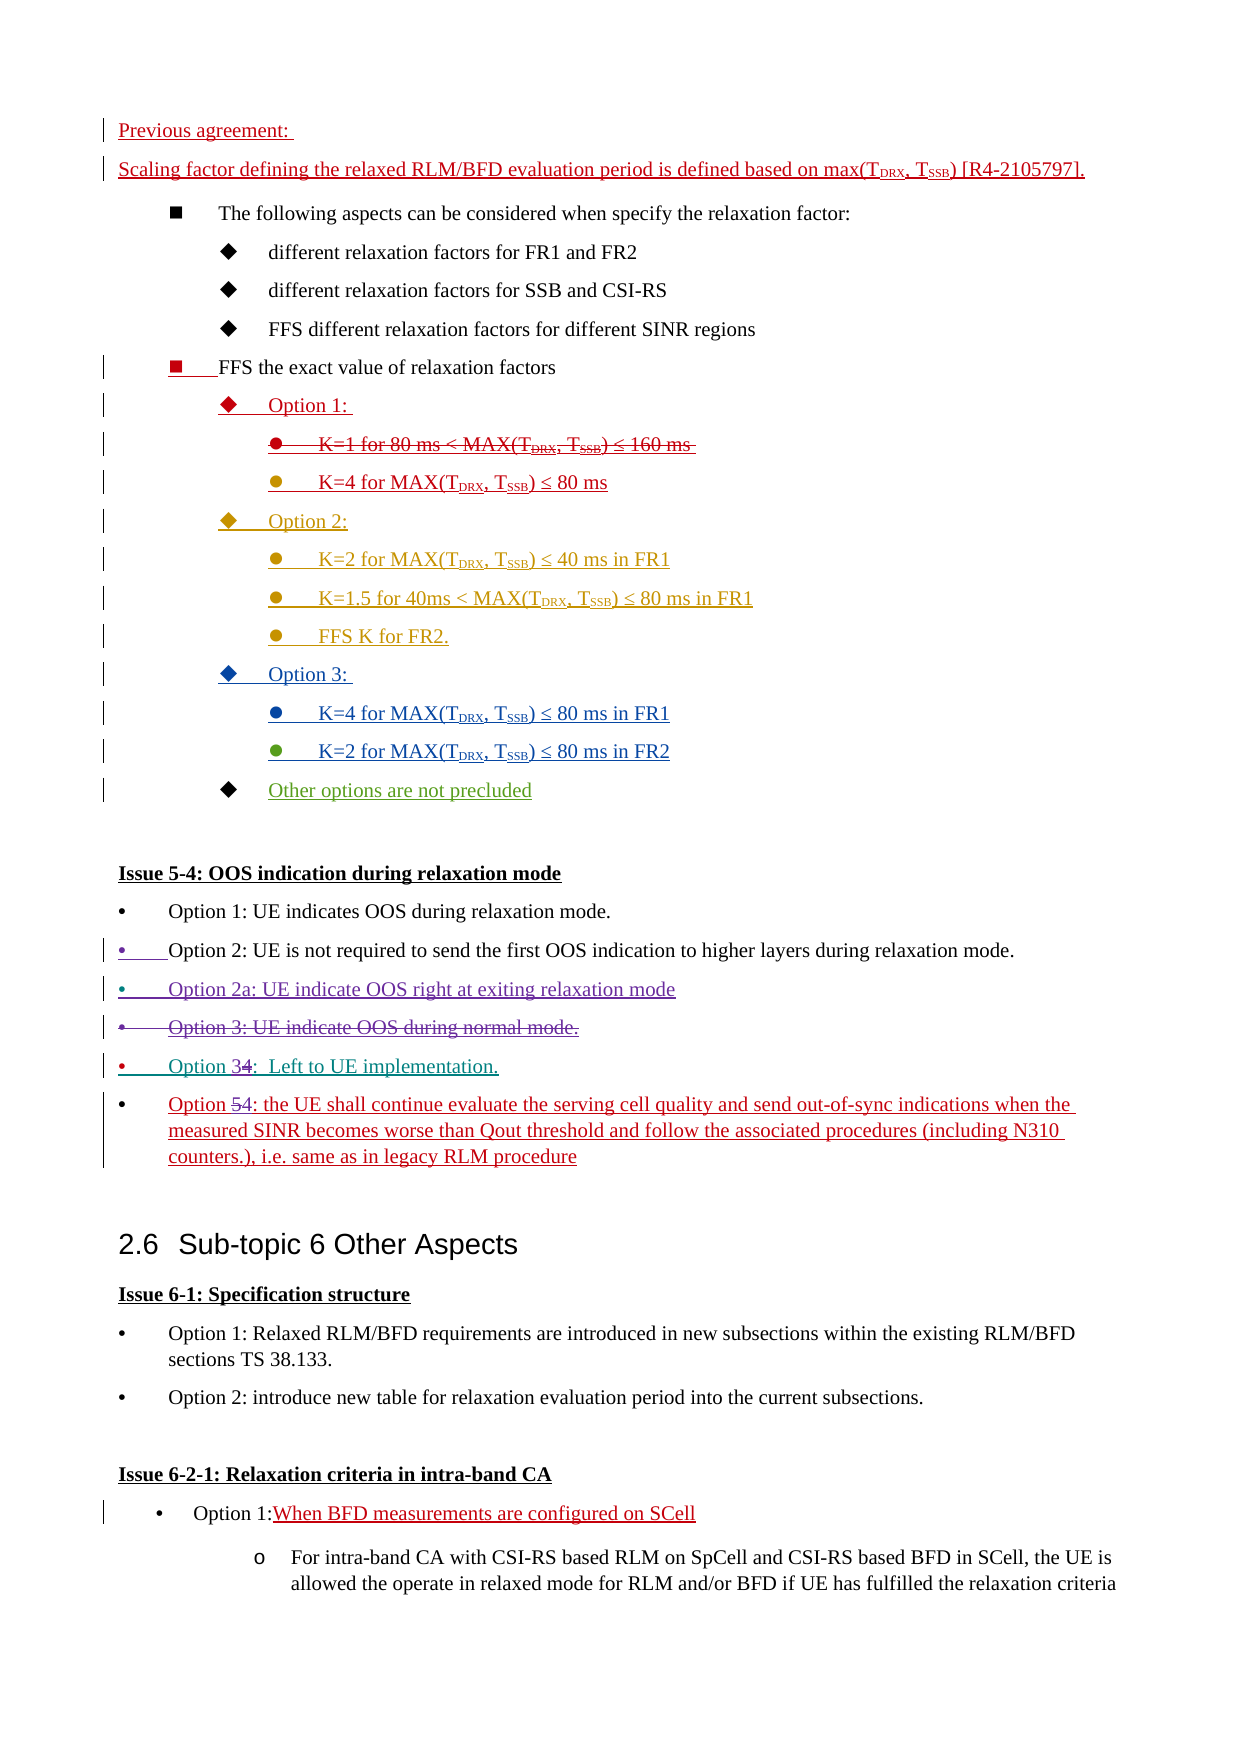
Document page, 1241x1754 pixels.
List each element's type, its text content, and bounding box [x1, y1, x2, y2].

list Option 1: UE indicates OOS during relaxation mode. [118, 899, 1122, 923]
text Issue 6-1: Specification structure [118, 1282, 1122, 1306]
list FFS different relaxation factors for different SINR regions [218, 316, 1122, 341]
list different relaxation factors for SSB and CSI-RS [218, 278, 1122, 302]
text Issue 6-2-1: Relaxation criteria in intra-band CA [118, 1462, 1122, 1486]
list Option 1: [156, 1500, 1122, 1524]
list Option 2: UE is not required to send the first OOS indication to higher layers during relaxation mode. [118, 938, 1122, 962]
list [253, 1545, 1122, 1595]
list Option 2: introduce new table for relaxation evaluation period into the current subsections. [118, 1385, 1122, 1409]
list FFS the exact value of relaxation factors [168, 355, 1122, 379]
list different relaxation factors for FR1 and FR2 [218, 239, 1122, 264]
text Issue 5-4: OOS indication during relaxation mode [118, 861, 1122, 885]
list The following aspects can be considered when specify the relaxation factor: [168, 201, 1122, 225]
list Option 1: Relaxed RLM/BFD requirements are introduced in new subsections within the existing RLM/BFD sections TS 38.133. [118, 1320, 1122, 1371]
subtitle Sub-topic 6 Other Aspects [118, 1227, 1122, 1261]
